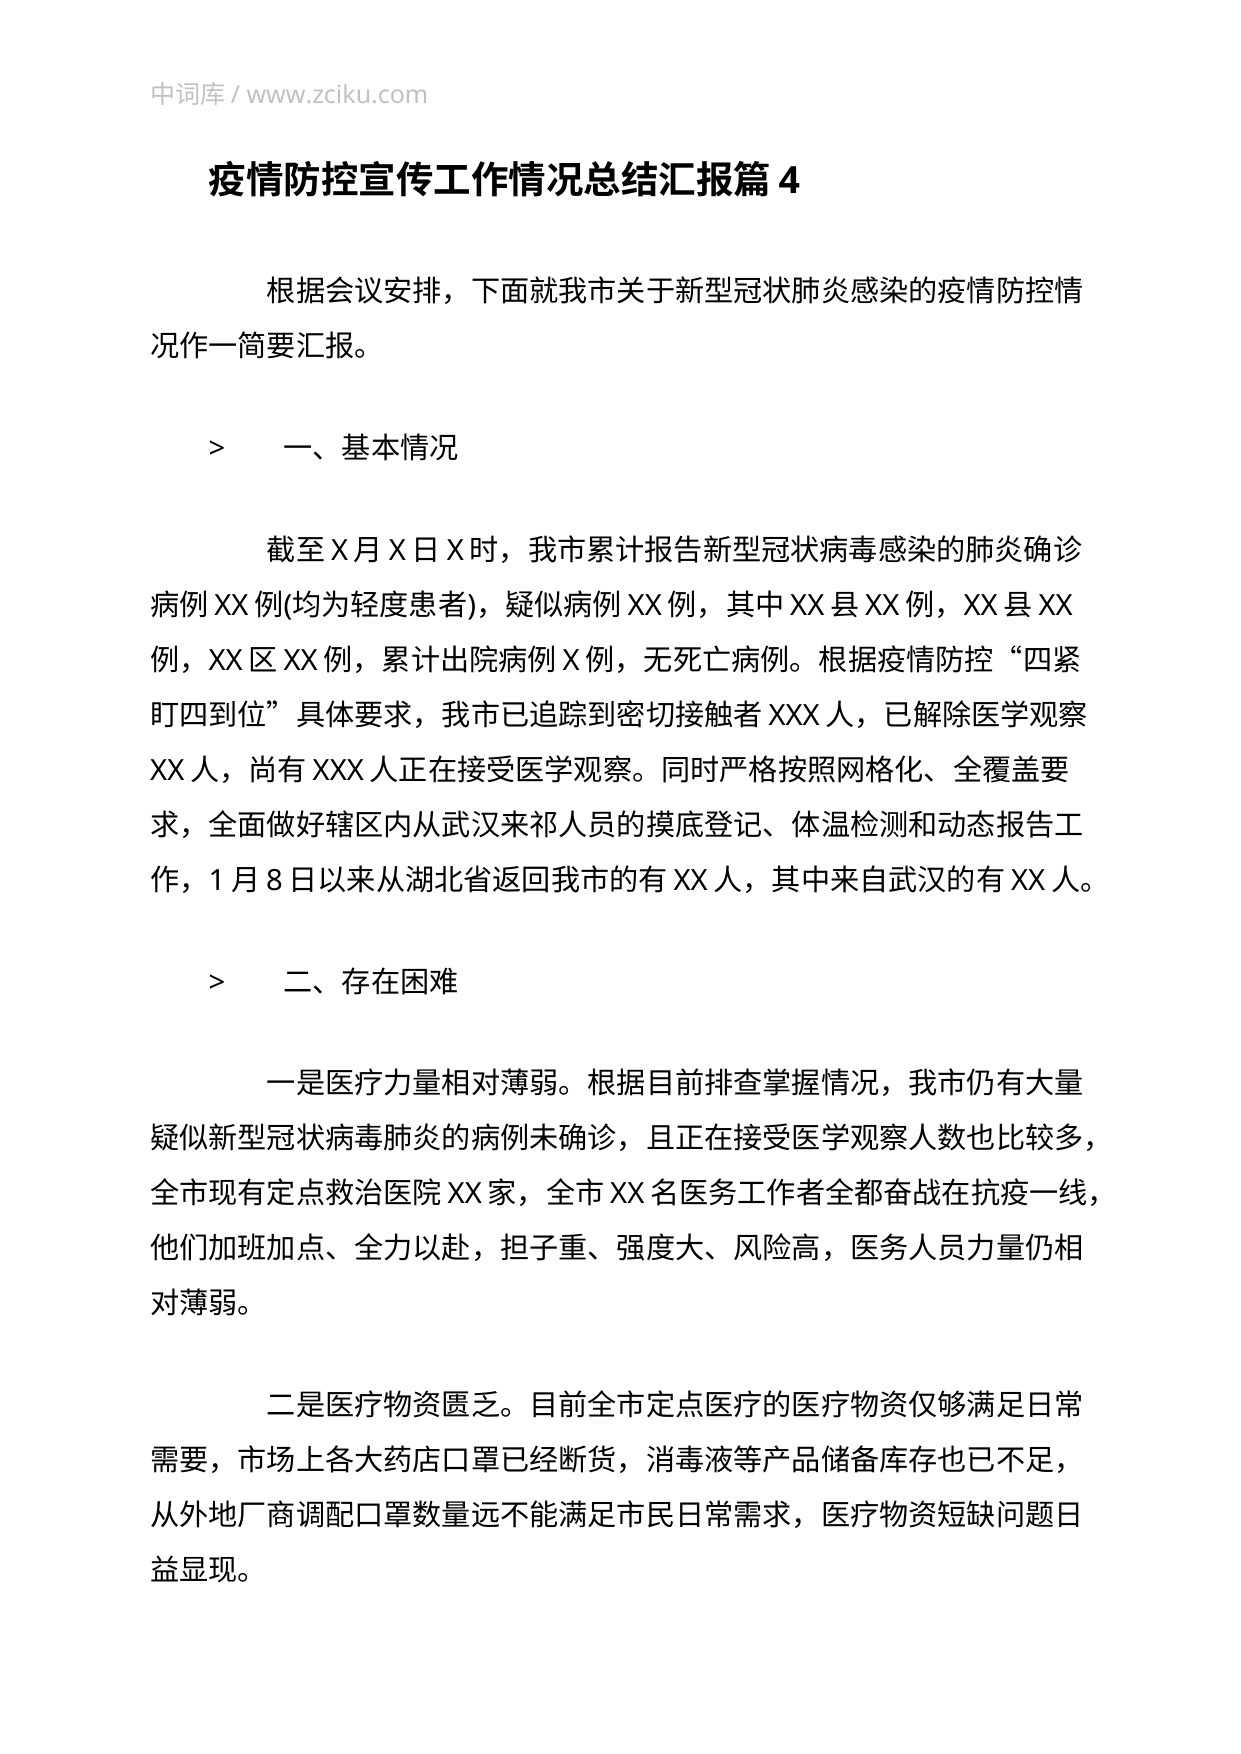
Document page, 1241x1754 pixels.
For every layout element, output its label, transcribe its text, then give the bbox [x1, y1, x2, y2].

text > 一、基本情况 [150, 424, 1090, 467]
text 二是医疗物资匮乏。目前全市定点医疗的医疗物资仅够满足日常需要，市场上各大药店口罩已经断货，消毒液等产品储备库存也已不足，从外地厂商调配口罩数量远不能满足市民日常需求，医疗物资短缺问题日益显现。 [150, 1382, 1090, 1588]
text > 二、存在困难 [150, 958, 1090, 1001]
text 截至X月X日X时，我市累计报告新型冠状病毒感染的肺炎确诊病例XX例(均为轻度患者)，疑似病例XX例，其中XX县XX例，XX县XX例，XX区XX例，累计出院病例X例，无死亡病例。根据疫情防控“四紧盯四到位”具体要求，我市已追踪到密切接触者XXX人，已解除医学观察XX人，尚有XXX人正在接受医学观察。同时严格按照网格化、全覆盖要求，全面做好辖区内从武汉来祁人员的摸底登记、体温检测和动态报告工作，1月8日以来从湖北省返回我市的有XX人，其中来自武汉的有XX人。 [150, 526, 1090, 898]
text 疫情防控宣传工作情况总结汇报篇4 [150, 150, 1090, 204]
text 根据会议安排，下面就我市关于新型冠状肺炎感染的疫情防控情况作一简要汇报。 [150, 268, 1090, 365]
text 一是医疗力量相对薄弱。根据目前排查掌握情况，我市仍有大量疑似新型冠状病毒肺炎的病例未确诊，且正在接受医学观察人数也比较多，全市现有定点救治医院XX家，全市XX名医务工作者全都奋战在抗疫一线，他们加班加点、全力以赴，担子重、强度大、风险高，医务人员力量仍相对薄弱。 [150, 1060, 1090, 1322]
